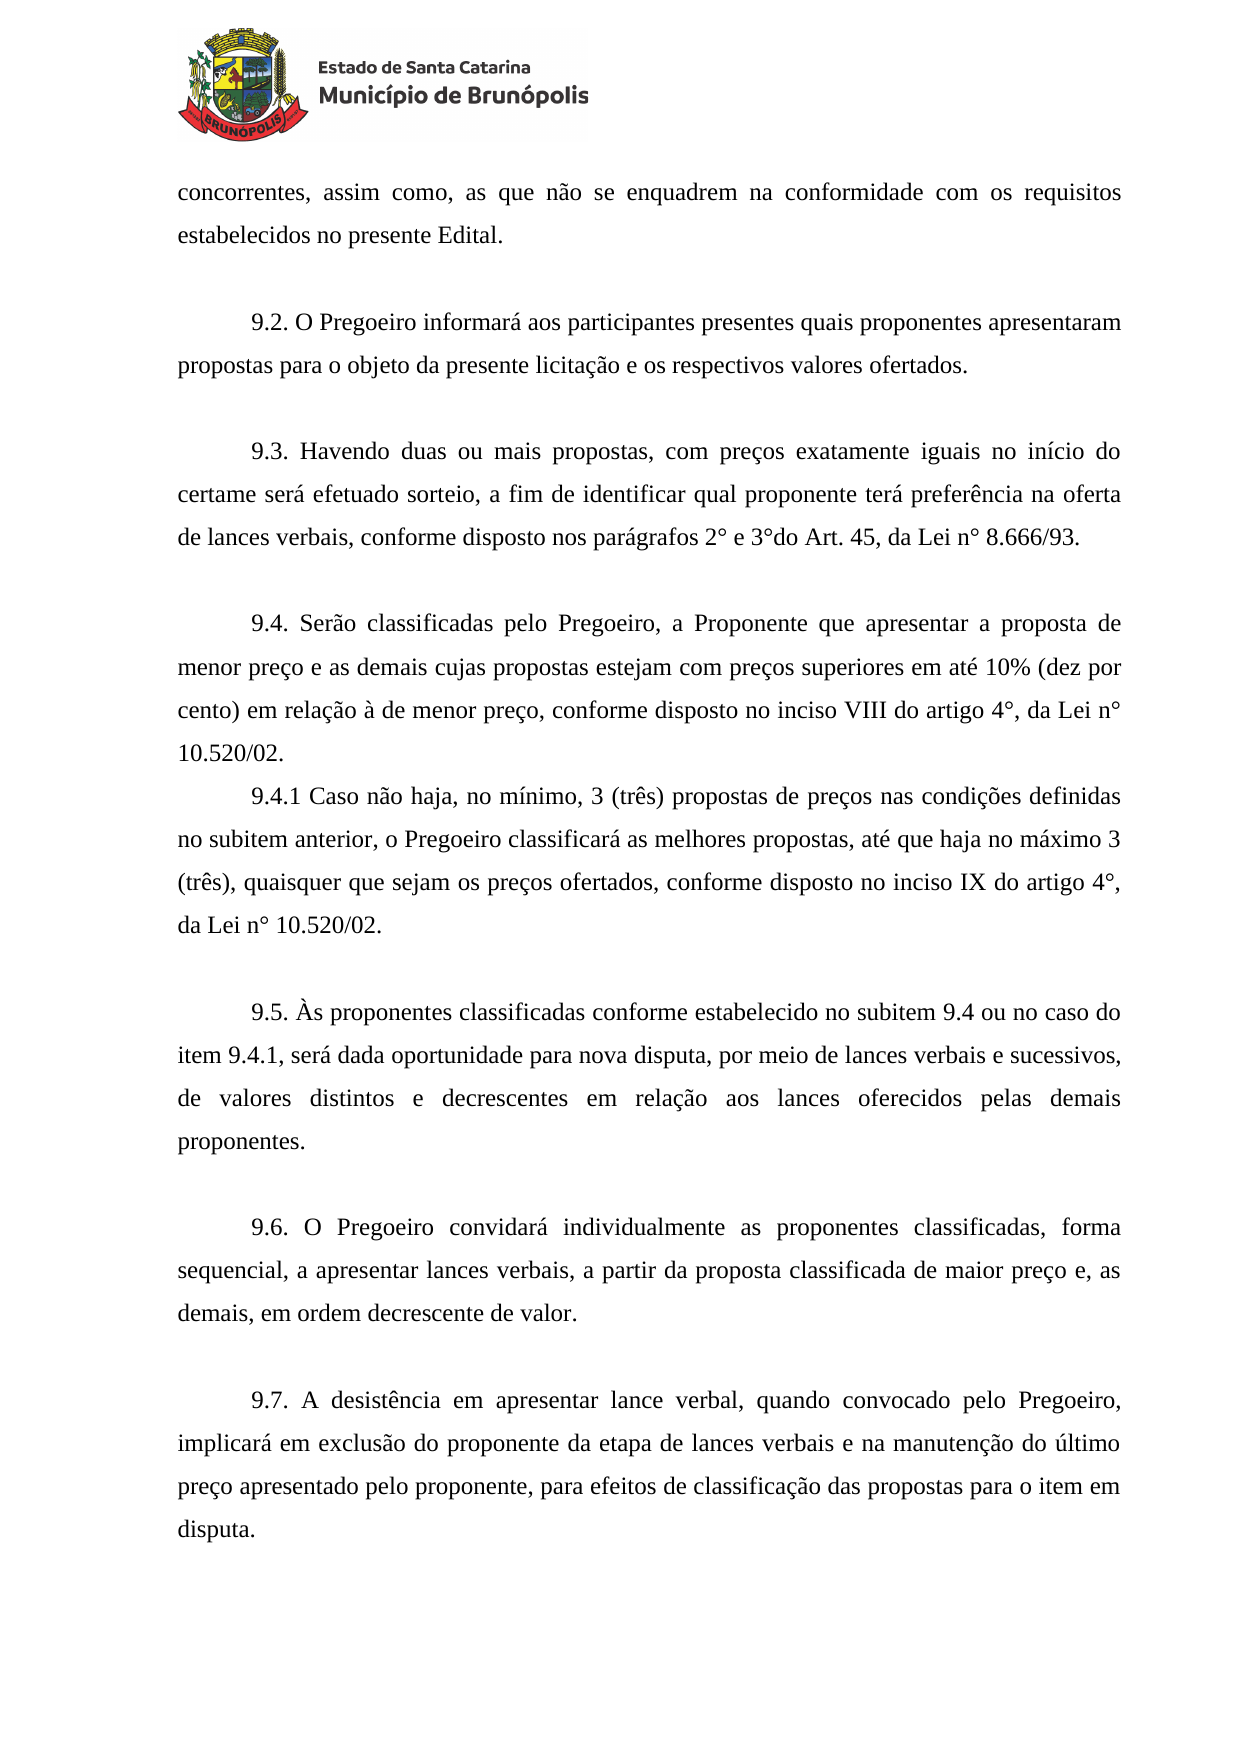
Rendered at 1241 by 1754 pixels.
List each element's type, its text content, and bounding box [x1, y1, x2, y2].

picture [177, 28, 589, 142]
text 9.3. Havendo duas ou mais propostas, com preços exatamente iguais no início do certame será efetuado sorteio, a fim de identificar qual proponente terá preferência na oferta de lances verbais, conforme disposto nos parágrafos 2° e 3°do Art. 45, da Lei n° 8.666/93. [177, 436, 1122, 551]
text 9.2. O Pregoeiro informará aos participantes presentes quais proponentes apresentaram propostas para o objeto da presente licitação e os respectivos valores ofertados. [177, 307, 1122, 378]
text 9.5. Às proponentes classificadas conforme estabelecido no subitem 9.4 ou no caso do item 9.4.1, será dada oportunidade para nova disputa, por meio de lances verbais e sucessivos, de valores distintos e decrescentes em relação aos lances oferecidos pelas demais proponentes. [177, 997, 1122, 1155]
text 9.7. A desistência em apresentar lance verbal, quando convocado pelo Pregoeiro, implicará em exclusão do proponente da etapa de lances verbais e na manutenção do último preço apresentado pelo proponente, para efeitos de classificação das propostas para o item em disputa. [177, 1385, 1122, 1543]
text 9.4.1 Caso não haja, no mínimo, 3 (três) propostas de preços nas condições definidas no subitem anterior, o Pregoeiro classificará as melhores propostas, até que haja no máximo 3 (três), quaisquer que sejam os preços ofertados, conforme disposto no inciso IX do artigo 4°, da Lei n° 10.520/02. [177, 781, 1122, 939]
text 9.4. Serão classificadas pelo Pregoeiro, a Proponente que apresentar a proposta de menor preço e as demais cujas propostas estejam com preços superiores em até 10% (dez por cento) em relação à de menor preço, conforme disposto no inciso VIII do artigo 4°, da Lei n° 10.520/02. [177, 608, 1122, 767]
text 9.6. O Pregoeiro convidará individualmente as proponentes classificadas, forma sequencial, a apresentar lances verbais, a partir da proposta classificada de maior preço e, as demais, em ordem decrescente de valor. [177, 1212, 1122, 1327]
